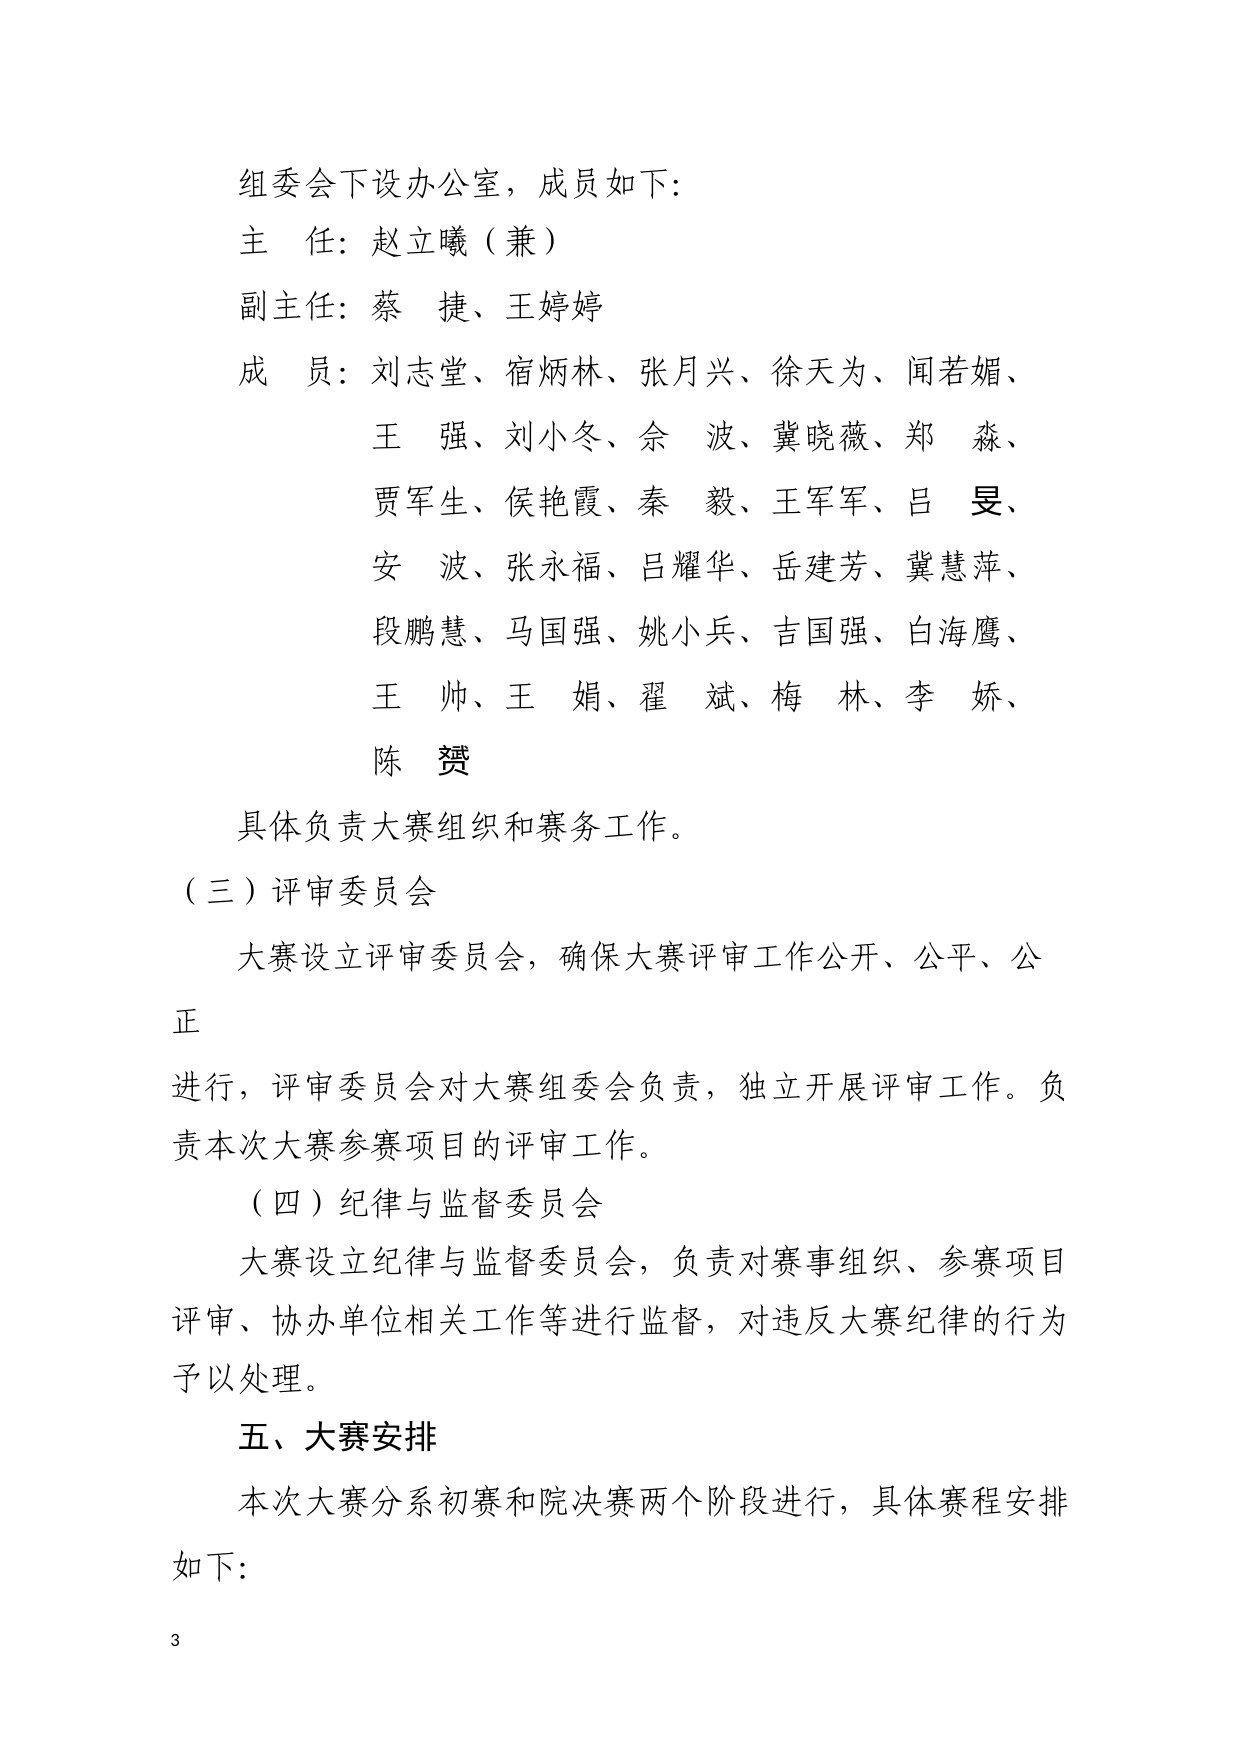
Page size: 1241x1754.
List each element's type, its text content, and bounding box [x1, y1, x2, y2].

text 副主任：蔡 捷、王婷婷 [170, 272, 1070, 337]
list 评审委员会 [170, 857, 1070, 922]
text 进行，评审委员会对大赛组委会负责，独立开展评审工作。负责本次大赛参赛项目的评审工作。 [170, 1052, 1070, 1169]
text 具体负责大赛组织和赛务工作。 [170, 792, 1070, 857]
text 贾军生、侯艳霞、秦 毅、王军军、吕 旻、 [170, 467, 1070, 532]
text 五、大赛安排 [170, 1402, 1070, 1467]
text 本次大赛分系初赛和院决赛两个阶段进行，具体赛程安排如下： [170, 1467, 1070, 1597]
text 段鹏慧、马国强、姚小兵、吉国强、白海鹰、 [170, 597, 1070, 662]
text 成 员：刘志堂、宿炳林、张月兴、徐天为、闻若媚、 [170, 337, 1070, 402]
text 王 帅、王 娟、翟 斌、梅 林、李 娇、 [170, 662, 1070, 727]
text 大赛设立评审委员会，确保大赛评审工作公开、公平、公正 [170, 922, 1070, 1052]
text 王 强、刘小冬、佘 波、冀晓薇、郑 淼、 [170, 402, 1070, 467]
text 大赛设立纪律与监督委员会，负责对赛事组织、参赛项目评审、协办单位相关工作等进行监督，对违反大赛纪律的行为予以处理。 [170, 1227, 1070, 1402]
text 安 波、张永福、吕耀华、岳建芳、冀慧萍、 [170, 532, 1070, 597]
text 组委会下设办公室，成员如下： [170, 149, 1070, 207]
text 主 任：赵立曦（兼） [170, 207, 1070, 272]
text （四）纪律与监督委员会 [170, 1169, 1070, 1227]
text 陈 赟 [170, 727, 1070, 792]
